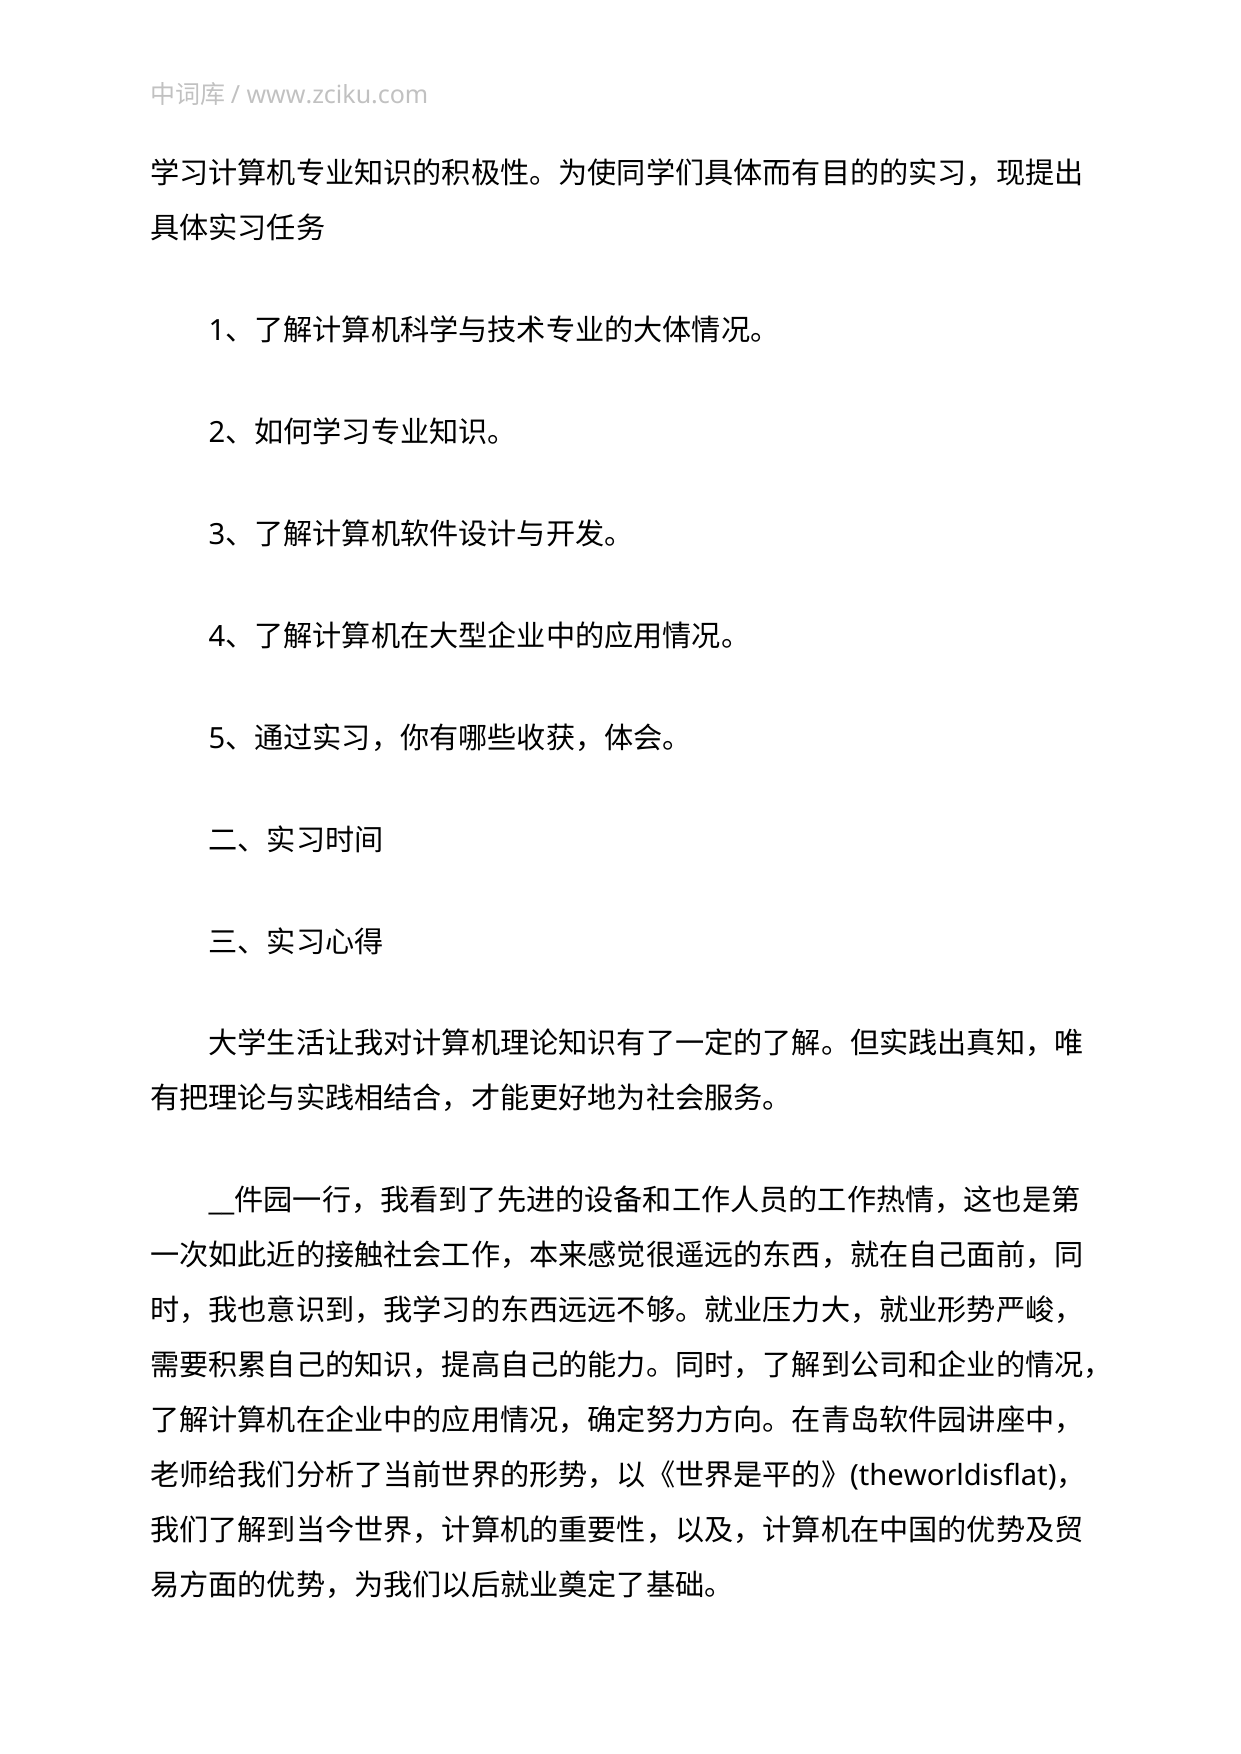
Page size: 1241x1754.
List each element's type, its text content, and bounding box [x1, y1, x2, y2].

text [150, 150, 1090, 247]
text 1、了解计算机科学与技术专业的大体情况。 [150, 307, 1090, 349]
text 大学生活让我对计算机理论知识有了一定的了解。但实践出真知，唯有把理论与实践相结合，才能更好地为社会服务。 [150, 1020, 1090, 1117]
text 5、通过实习，你有哪些收获，体会。 [150, 714, 1090, 757]
text 3、了解计算机软件设计与开发。 [150, 511, 1090, 553]
text 二、实习时间 [150, 817, 1090, 859]
text 4、了解计算机在大型企业中的应用情况。 [150, 613, 1090, 655]
text __件园一行，我看到了先进的设备和工作人员的工作热情，这也是第一次如此近的接触社会工作，本来感觉很遥远的东西，就在自己面前，同时，我也意识到，我学习的东西远远不够。就业压力大，就业形势严峻，需要积累自己的知识，提高自己的能力。同时，了解到公司和企业的情况，了解计算机在企业中的应用情况，确定努力方向。在青岛软件园讲座中，老师给我们分析了当前世界的形势，以《世界是平的》(theworldisflat)，我们了解到当今世界，计算机的重要性，以及，计算机在中国的优势及贸易方面的优势，为我们以后就业奠定了基础。 [150, 1177, 1090, 1603]
text 2、如何学习专业知识。 [150, 409, 1090, 451]
text 三、实习心得 [150, 918, 1090, 961]
